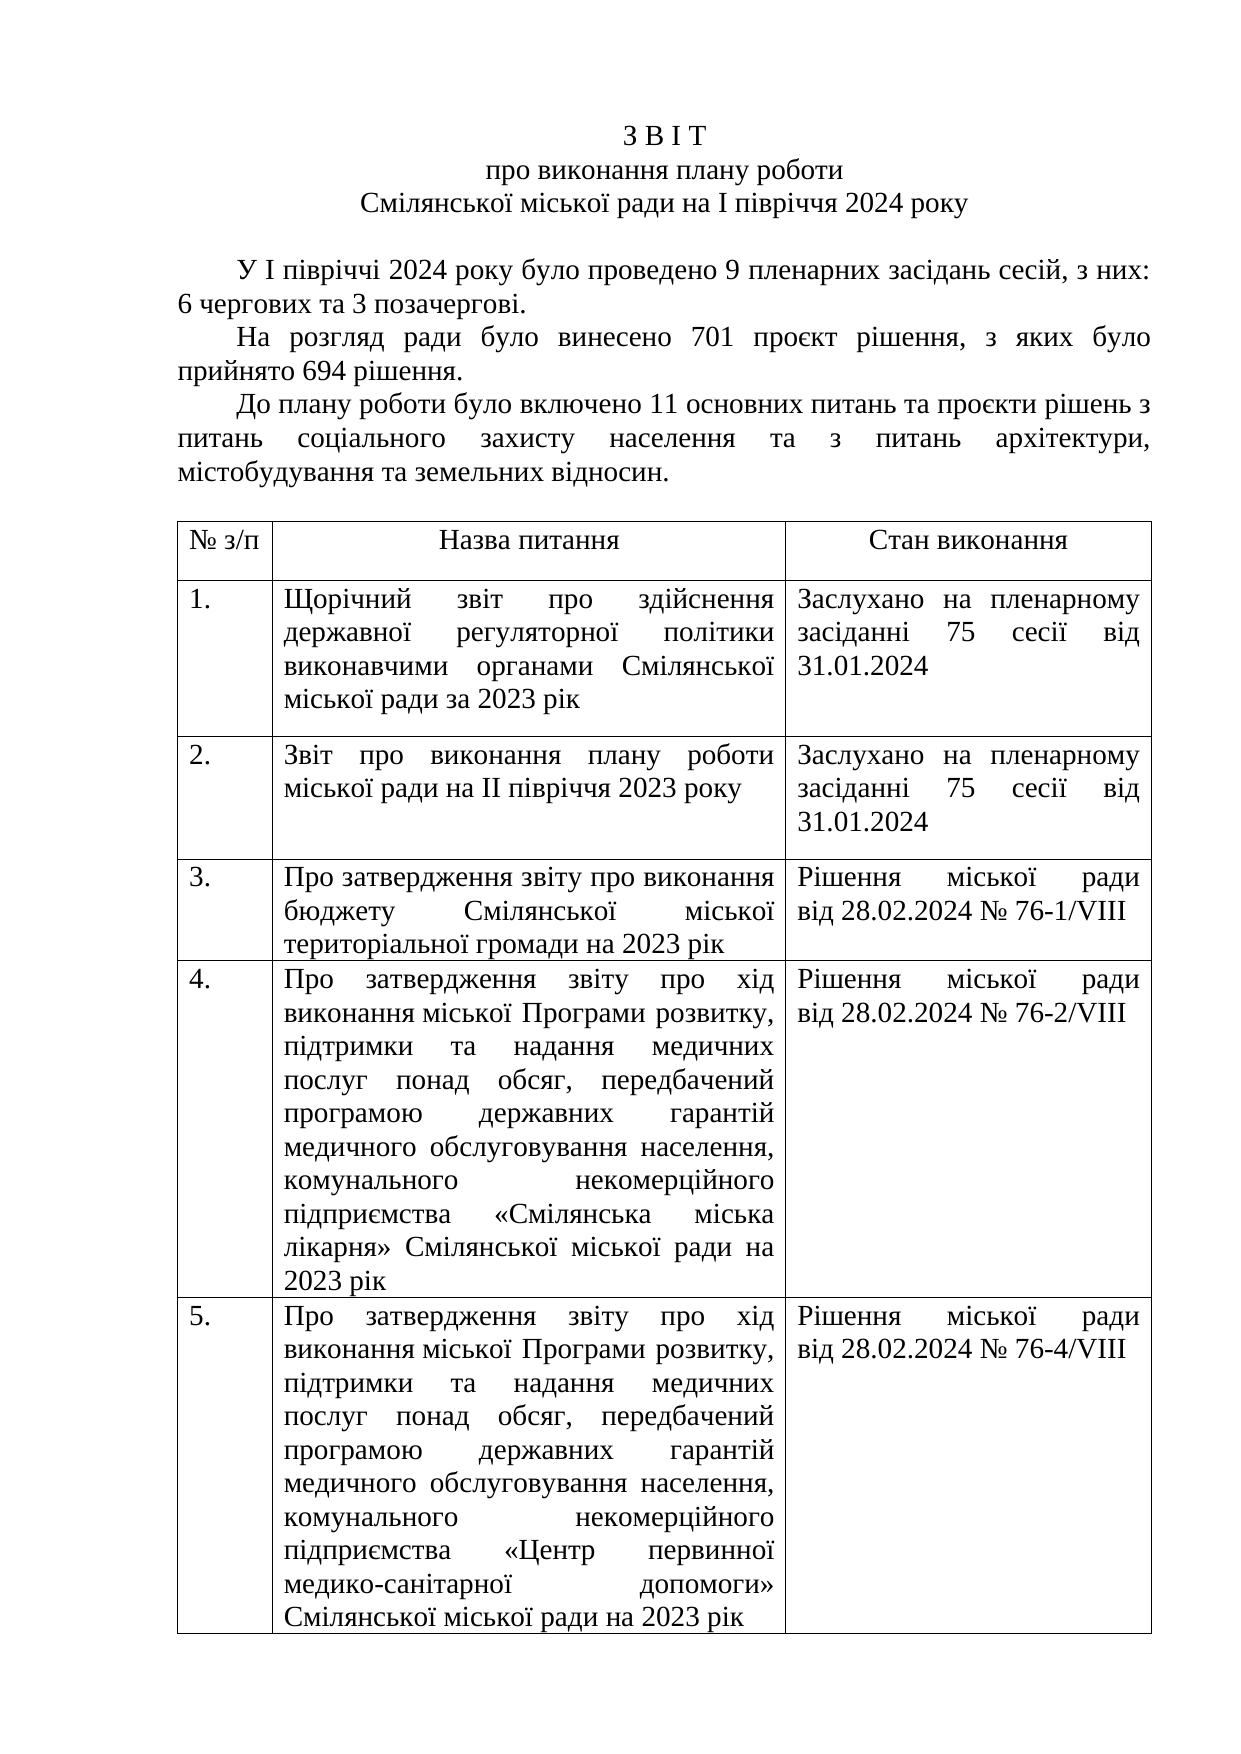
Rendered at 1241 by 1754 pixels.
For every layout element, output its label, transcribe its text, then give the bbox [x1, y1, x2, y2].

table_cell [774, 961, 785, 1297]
table_cell Щорічний звіт про здійснення державної регуляторної політики виконавчими органами Смілянської міської ради за 2023 рік [273, 581, 785, 736]
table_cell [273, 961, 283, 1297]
table_cell Рішення міської ради від 28.02.2024 № 76-1/VІІІ [786, 860, 1151, 960]
text про виконання плану роботи [177, 152, 1152, 185]
table_cell Звіт про виконання плану роботи міської ради на ІІ півріччя 2023 року [273, 737, 785, 858]
table_header № з/п [178, 522, 272, 580]
text До плану роботи було включено 11 основних питань та проєкти рішень з питань соціального захисту населення та з питань архітектури, містобудування та земельних відносин. [177, 387, 1152, 487]
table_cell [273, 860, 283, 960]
table_cell 2. [178, 737, 272, 858]
table_cell 1. [178, 581, 272, 736]
table_cell 5. [178, 1298, 272, 1633]
table_header Назва питання [273, 522, 785, 580]
table_header Стан виконання [786, 522, 1151, 580]
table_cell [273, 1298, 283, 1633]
table_cell 3. [178, 860, 272, 960]
table_cell Заслухано на пленарному засіданні 75 сесії від 31.01.2024 [786, 737, 1151, 858]
text З В І Т [177, 118, 1152, 152]
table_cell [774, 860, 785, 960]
table_cell Рішення міської ради від 28.02.2024 № 76-4/VІІІ [786, 1298, 1151, 1633]
text Смілянської міської ради на І півріччя 2024 року [177, 185, 1152, 219]
text У І півріччі 2024 року було проведено 9 пленарних засідань сесій, з них: 6 чергових та 3 позачергові. [177, 252, 1152, 319]
text На розгляд ради було винесено 701 проєкт рішення, з яких було прийнято 694 рішення. [177, 319, 1152, 387]
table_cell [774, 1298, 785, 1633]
table_cell Рішення міської ради від 28.02.2024 № 76-2/VІІІ [786, 961, 1151, 1297]
table_cell Заслухано на пленарному засіданні 75 сесії від 31.01.2024 [786, 581, 1151, 736]
table_cell 4. [178, 961, 272, 1297]
